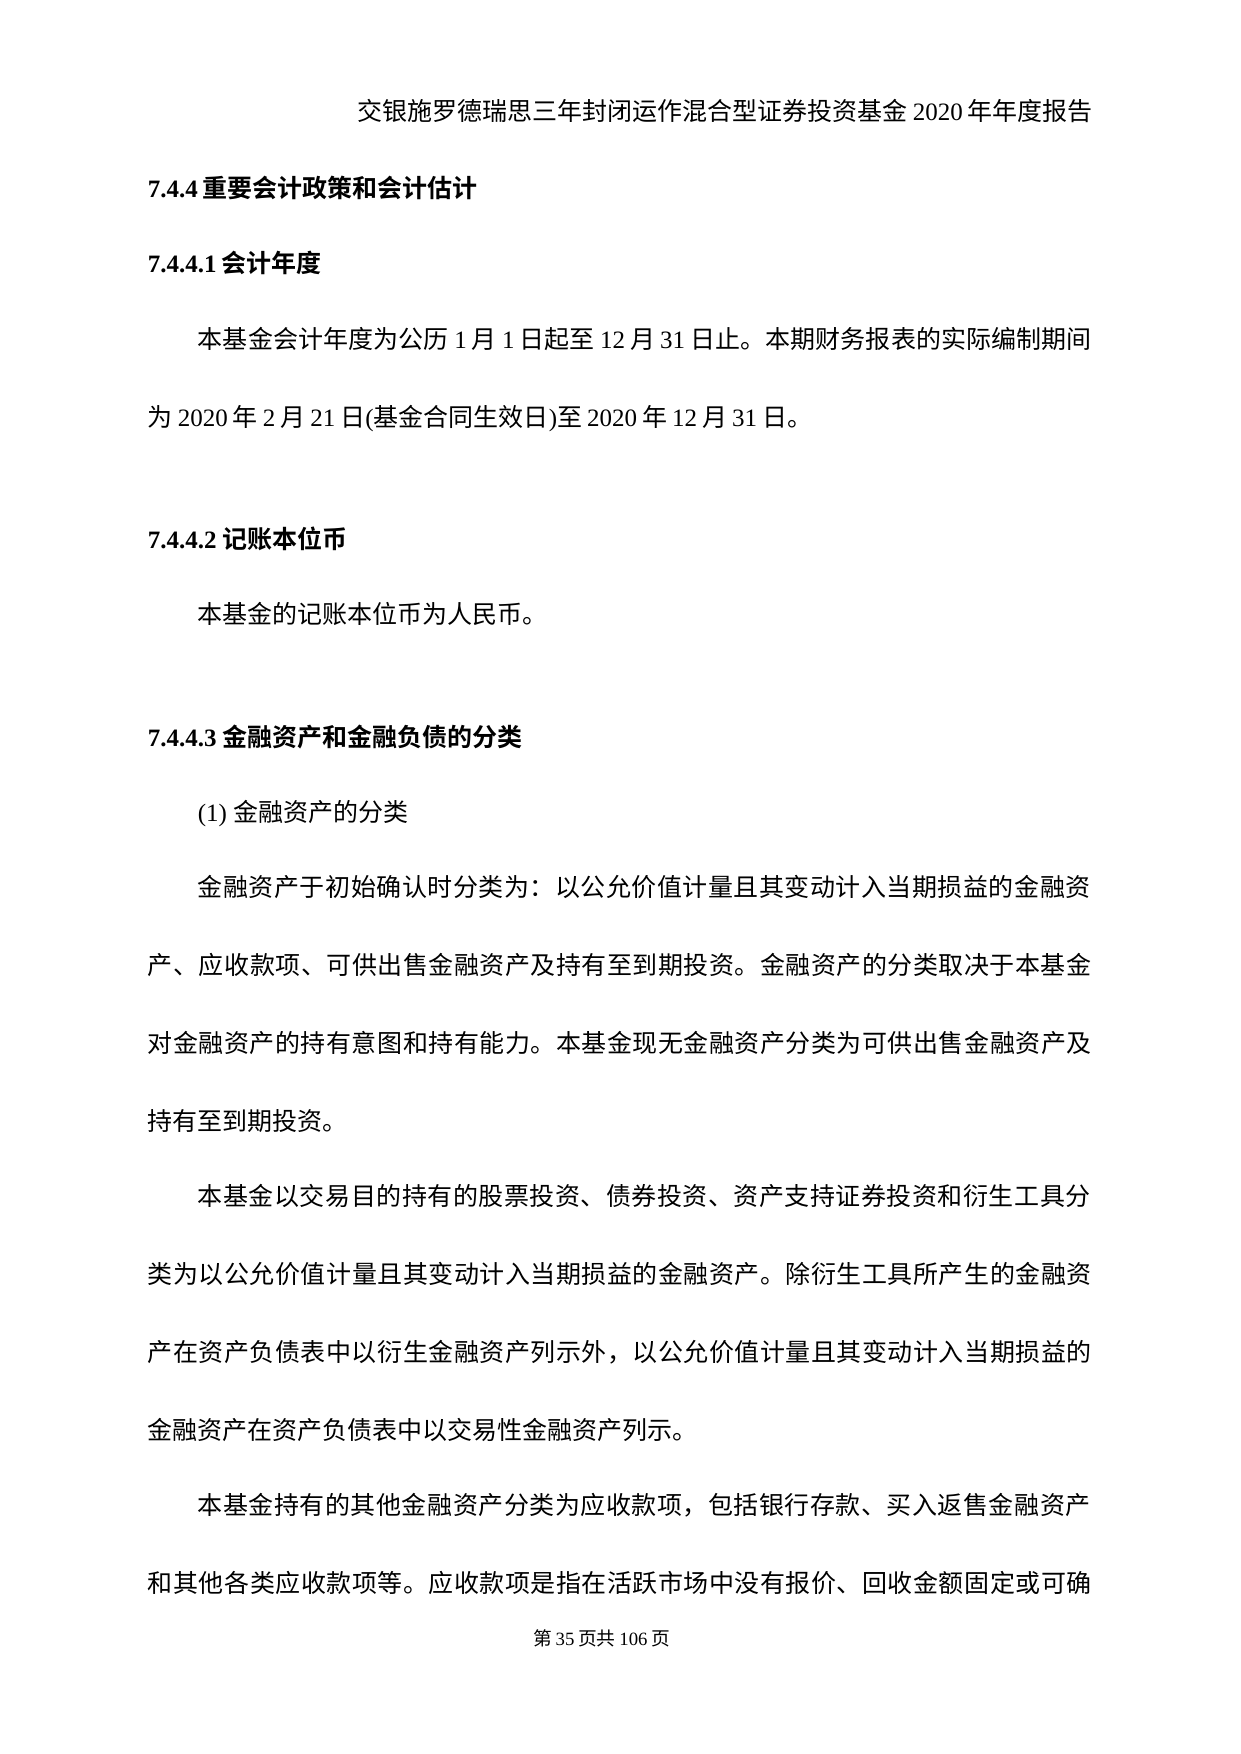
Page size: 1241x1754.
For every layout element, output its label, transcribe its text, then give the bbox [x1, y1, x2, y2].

text 本基金以交易目的持有的股票投资、债券投资、资产支持证券投资和衍生工具分类为以公允价值计量且其变动计入当期损益的金融资产。除衍生工具所产生的金融资产在资产负债表中以衍生金融资产列示外，以公允价值计量且其变动计入当期损益的金融资产在资产负债表中以交易性金融资产列示。 [148, 1162, 1092, 1461]
subtitle 7.4.4重要会计政策和会计估计 [148, 154, 1092, 219]
text 本基金会计年度为公历1月1日起至12月31日止。本期财务报表的实际编制期间为2020年2月21日(基金合同生效日)至2020年12月31日。 [148, 305, 1092, 448]
text 金融资产于初始确认时分类为：以公允价值计量且其变动计入当期损益的金融资产、应收款项、可供出售金融资产及持有至到期投资。金融资产的分类取决于本基金对金融资产的持有意图和持有能力。本基金现无金融资产分类为可供出售金融资产及持有至到期投资。 [148, 853, 1092, 1152]
subtitle 7.4.4.1会计年度 [148, 229, 1092, 294]
subtitle 7.4.4.3 金融资产和金融负债的分类 [148, 703, 1092, 768]
text 本基金的记账本位币为人民币。 [148, 580, 1092, 645]
subtitle 7.4.4.2 记账本位币 [148, 505, 1092, 570]
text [148, 1471, 1092, 1614]
text (1) 金融资产的分类 [148, 778, 1092, 843]
